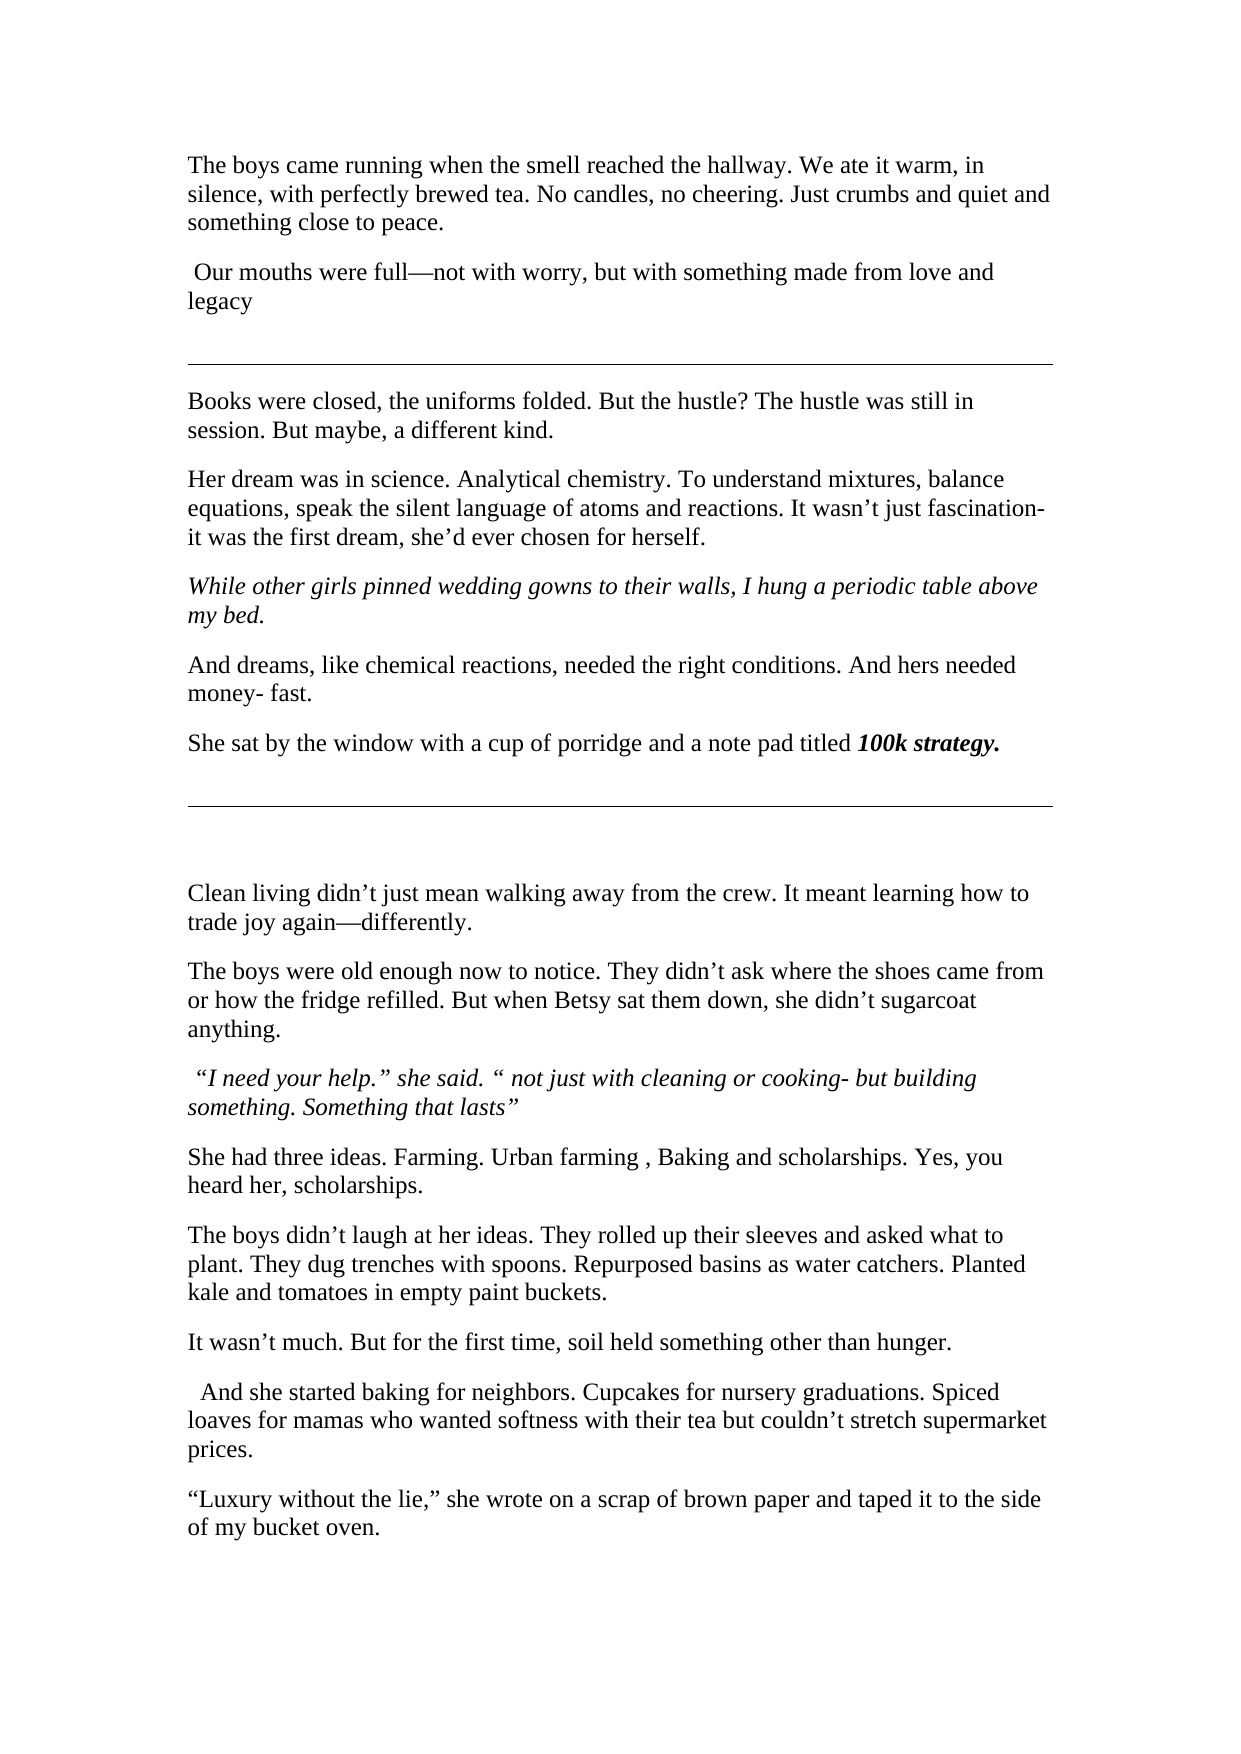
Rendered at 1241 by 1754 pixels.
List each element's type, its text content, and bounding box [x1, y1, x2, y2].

text She had three ideas. Farming. Urban farming , Baking and scholarships. Yes, you heard her, scholarships. [187, 1142, 1053, 1199]
text Books were closed, the uniforms folded. But the hustle? The hustle was still in session. But maybe, a different kind. [187, 386, 1053, 443]
text The boys were old enough now to notice. They didn’t ask where the shoes came from or how the fridge refilled. But when Betsy sat them down, she didn’t sugarcoat anything. [187, 956, 1053, 1042]
text Clean living didn’t just mean walking away from the crew. It meant learning how to trade joy again—differently. [187, 878, 1053, 935]
text She sat by the window with a cup of porridge and a note pad titled 100k strategy. [187, 728, 1053, 757]
text “I need your help.” she said. “ not just with cleaning or cooking- but building something. Something that lasts” [187, 1063, 1053, 1121]
text Her dream was in science. Analytical chemistry. To understand mixtures, balance equations, speak the silent language of atoms and reactions. It wasn’t just fascination- it was the first dream, she’d ever chosen for herself. [187, 464, 1053, 551]
text It wasn’t much. But for the first time, soil held something other than hunger. [187, 1327, 1053, 1356]
text The boys came running when the smell reached the hallway. We ate it warm, in silence, with perfectly brewed tea. No candles, no cheering. Just crumbs and quiet and something close to peace. [187, 150, 1053, 236]
text The boys didn’t laugh at her ideas. They rolled up their sleeves and asked what to plant. They dug trenches with spoons. Repurposed basins as water catchers. Planted kale and tomatoes in empty paint buckets. [187, 1220, 1053, 1306]
text While other girls pinned wedding gowns to their walls, I hung a periodic table above my bed. [187, 571, 1053, 629]
text Our mouths were full—not with worry, but with something made from love and legacy [187, 257, 1053, 314]
text And she started baking for neighbors. Cupcakes for nursery graduations. Spiced loaves for mamas who wanted softness with their tea but couldn’t stretch supermarket prices. [187, 1377, 1053, 1463]
text And dreams, like chemical reactions, needed the right conditions. And hers needed money- fast. [187, 650, 1053, 707]
text “Luxury without the lie,” she wrote on a scrap of brown paper and taped it to the side of my bucket oven. [187, 1484, 1053, 1541]
